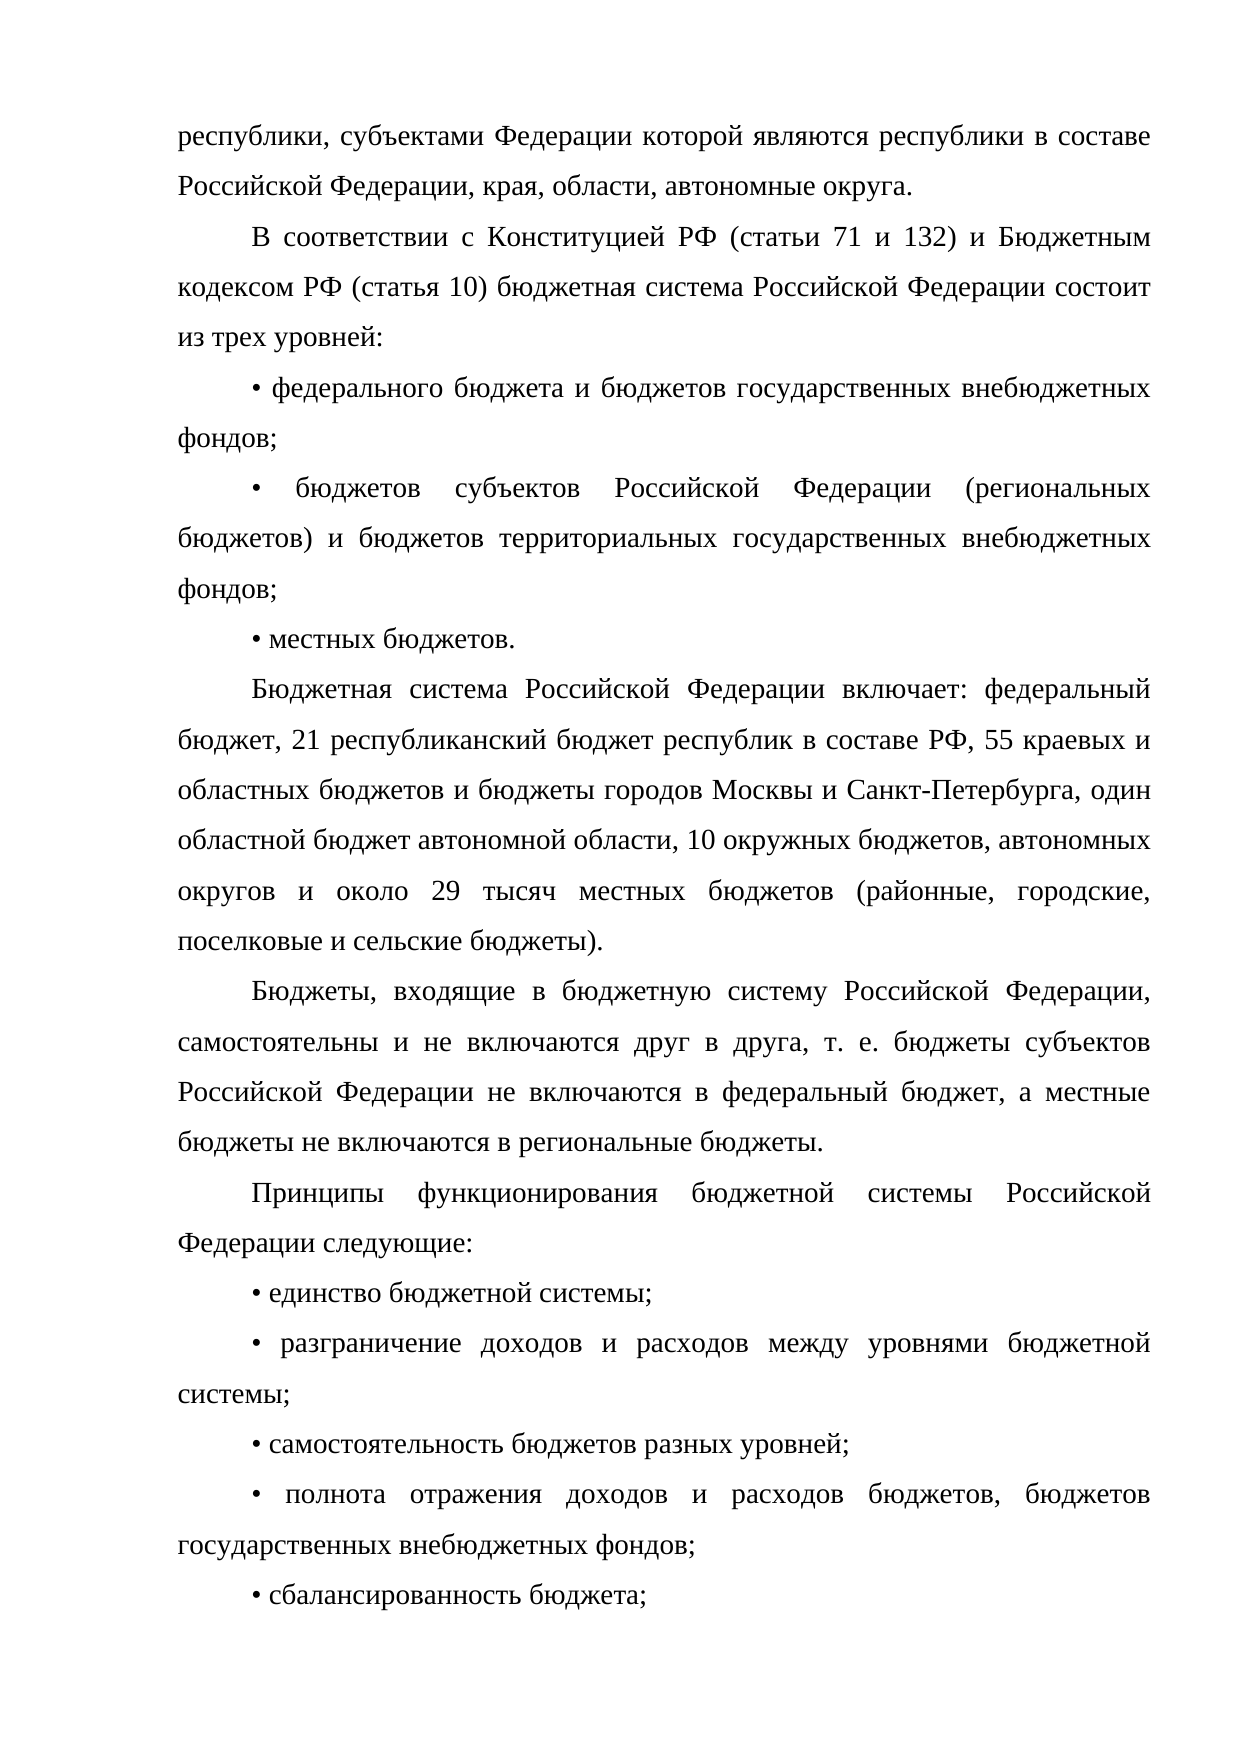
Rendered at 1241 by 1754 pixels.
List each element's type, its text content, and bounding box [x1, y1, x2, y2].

text • местных бюджетов. [177, 621, 1152, 655]
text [177, 118, 1152, 202]
text Бюджеты, входящие в бюджетную систему Российской Федерации, самостоятельны и не включаются друг в друга, т. е. бюджеты субъектов Российской Федерации не включаются в федеральный бюджет, а местные бюджеты не включаются в региональные бюджеты. [177, 973, 1152, 1158]
text • федерального бюджета и бюджетов государственных внебюджетных фондов; [177, 370, 1152, 453]
text Бюджетная система Российской Федерации включает: федеральный бюджет, 21 республиканский бюджет республик в составе РФ, 55 краевых и областных бюджетов и бюджеты городов Москвы и Санкт-Петербурга, один областной бюджет автономной области, 10 окружных бюджетов, автономных округов и около 29 тысяч местных бюджетов (районные, городские, поселковые и сельские бюджеты). [177, 672, 1152, 957]
text • самостоятельность бюджетов разных уровней; [177, 1426, 1152, 1460]
text • полнота отражения доходов и расходов бюджетов, бюджетов государственных внебюджетных фондов; [177, 1477, 1152, 1560]
text • разграничение доходов и расходов между уровнями бюджетной системы; [177, 1326, 1152, 1409]
text В соответствии с Конституцией РФ (статьи 71 и 132) и Бюджетным кодексом РФ (статья 10) бюджетная система Российской Федерации состоит из трех уровней: [177, 219, 1152, 353]
text Принципы функционирования бюджетной системы Российской Федерации следующие: [177, 1175, 1152, 1258]
text • сбалансированность бюджета; [177, 1577, 1152, 1611]
text • единство бюджетной системы; [177, 1275, 1152, 1309]
text • бюджетов субъектов Российской Федерации (региональных бюджетов) и бюджетов территориальных государственных внебюджетных фондов; [177, 470, 1152, 604]
